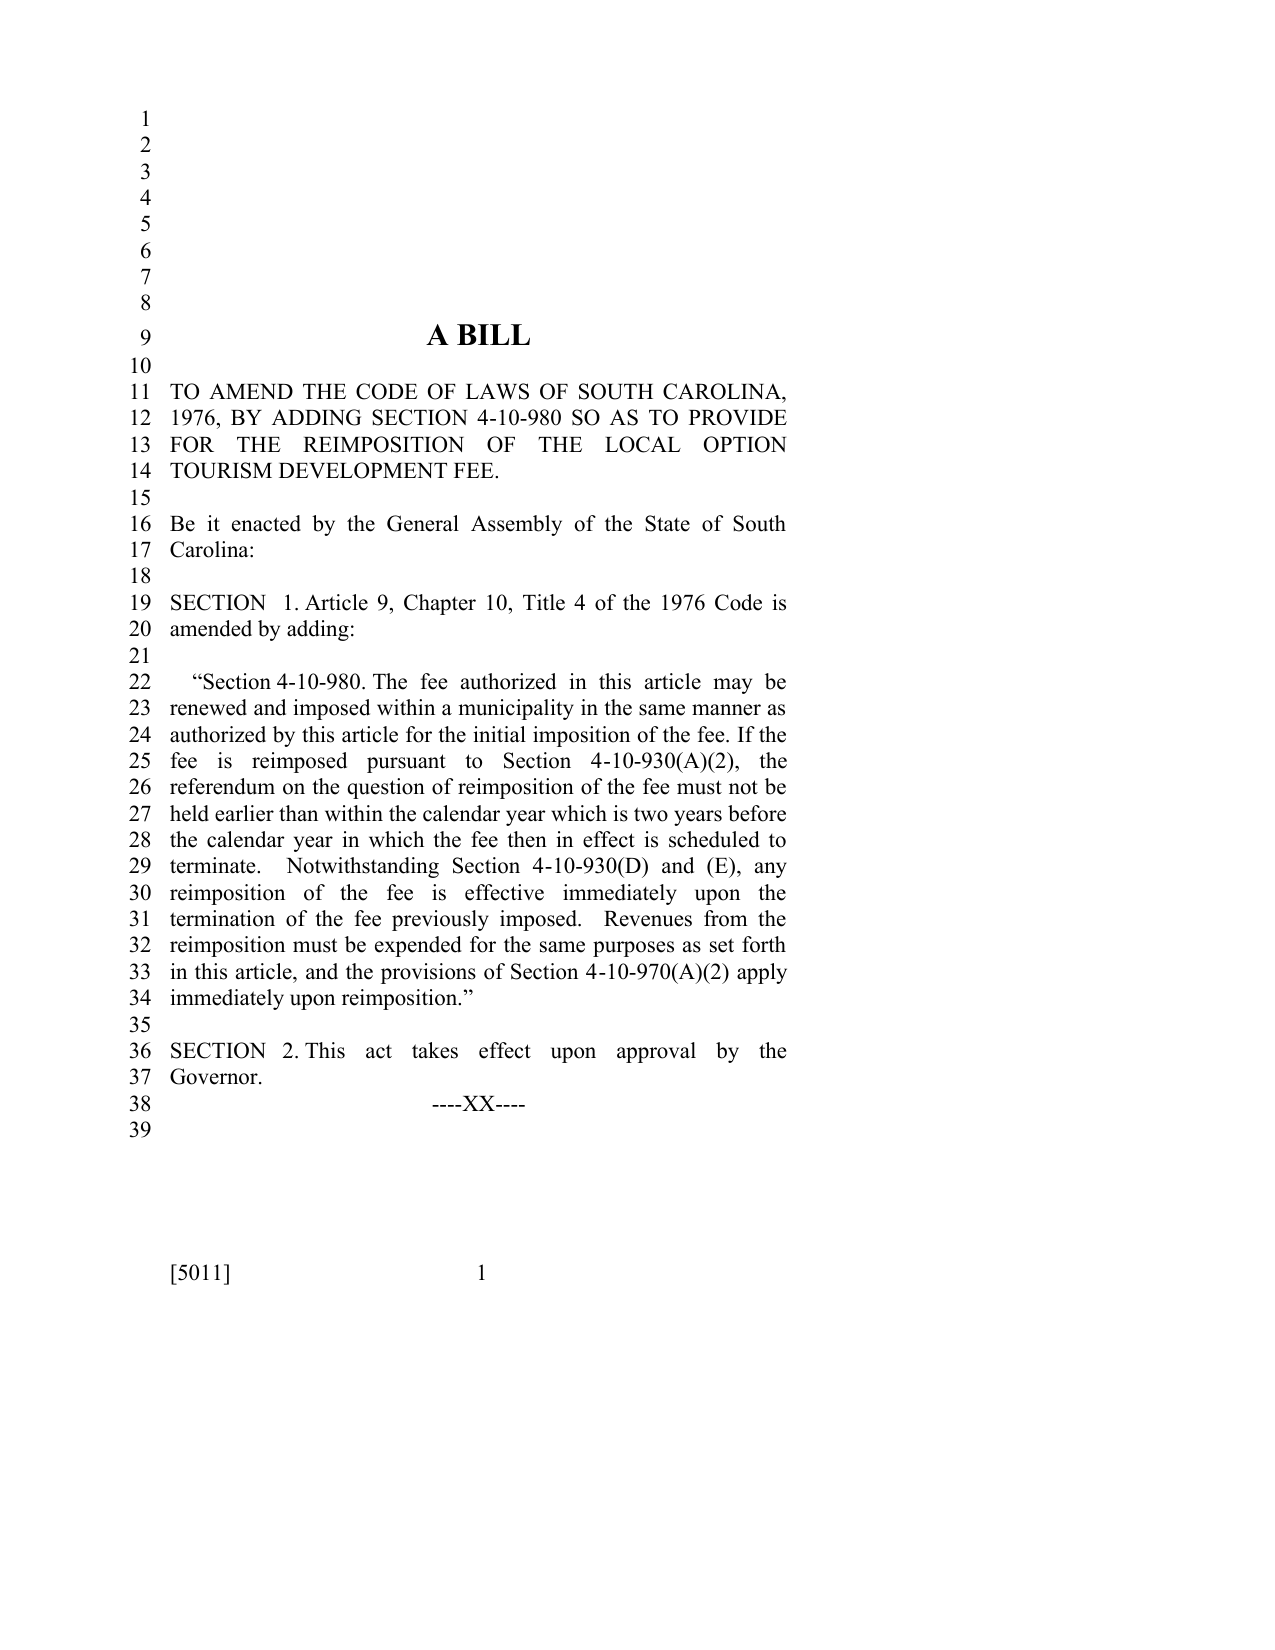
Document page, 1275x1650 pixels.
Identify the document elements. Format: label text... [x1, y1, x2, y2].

text “Section 4-10-980. The fee authorized in this article may be renewed and imposed within a municipality in the same manner as authorized by this article for the initial imposition of the fee. If the fee is reimposed pursuant to Section 4-10-930(A)(2), the referendum on the question of reimposition of the fee must not be held earlier than within the calendar year which is two years before the calendar year in which the fee then in effect is scheduled to terminate. Notwithstanding Section 4-10-930(D) and (E), any reimposition of the fee is effective immediately upon the termination of the fee previously imposed. Revenues from the reimposition must be expended for the same purposes as set forth in this article, and the provisions of Section 4-10-970(A)(2) apply immediately upon reimposition.” [169, 668, 787, 1011]
text SECTION 1. Article 9, Chapter 10, Title 4 of the 1976 Code is amended by adding: [169, 589, 787, 642]
text TO AMEND THE CODE OF LAWS OF SOUTH CAROLINA, 1976, BY ADDING SECTION 4-10-980 SO AS TO PROVIDE FOR THE REIMPOSITION OF THE LOCAL OPTION TOURISM DEVELOPMENT FEE. [169, 378, 787, 483]
text SECTION 2. This act takes effect upon approval by the Governor. [169, 1037, 787, 1090]
text A BILL [169, 316, 787, 352]
text Be it enacted by the General Assembly of the State of South Carolina: [169, 510, 787, 563]
text ----XX---- [169, 1090, 787, 1116]
